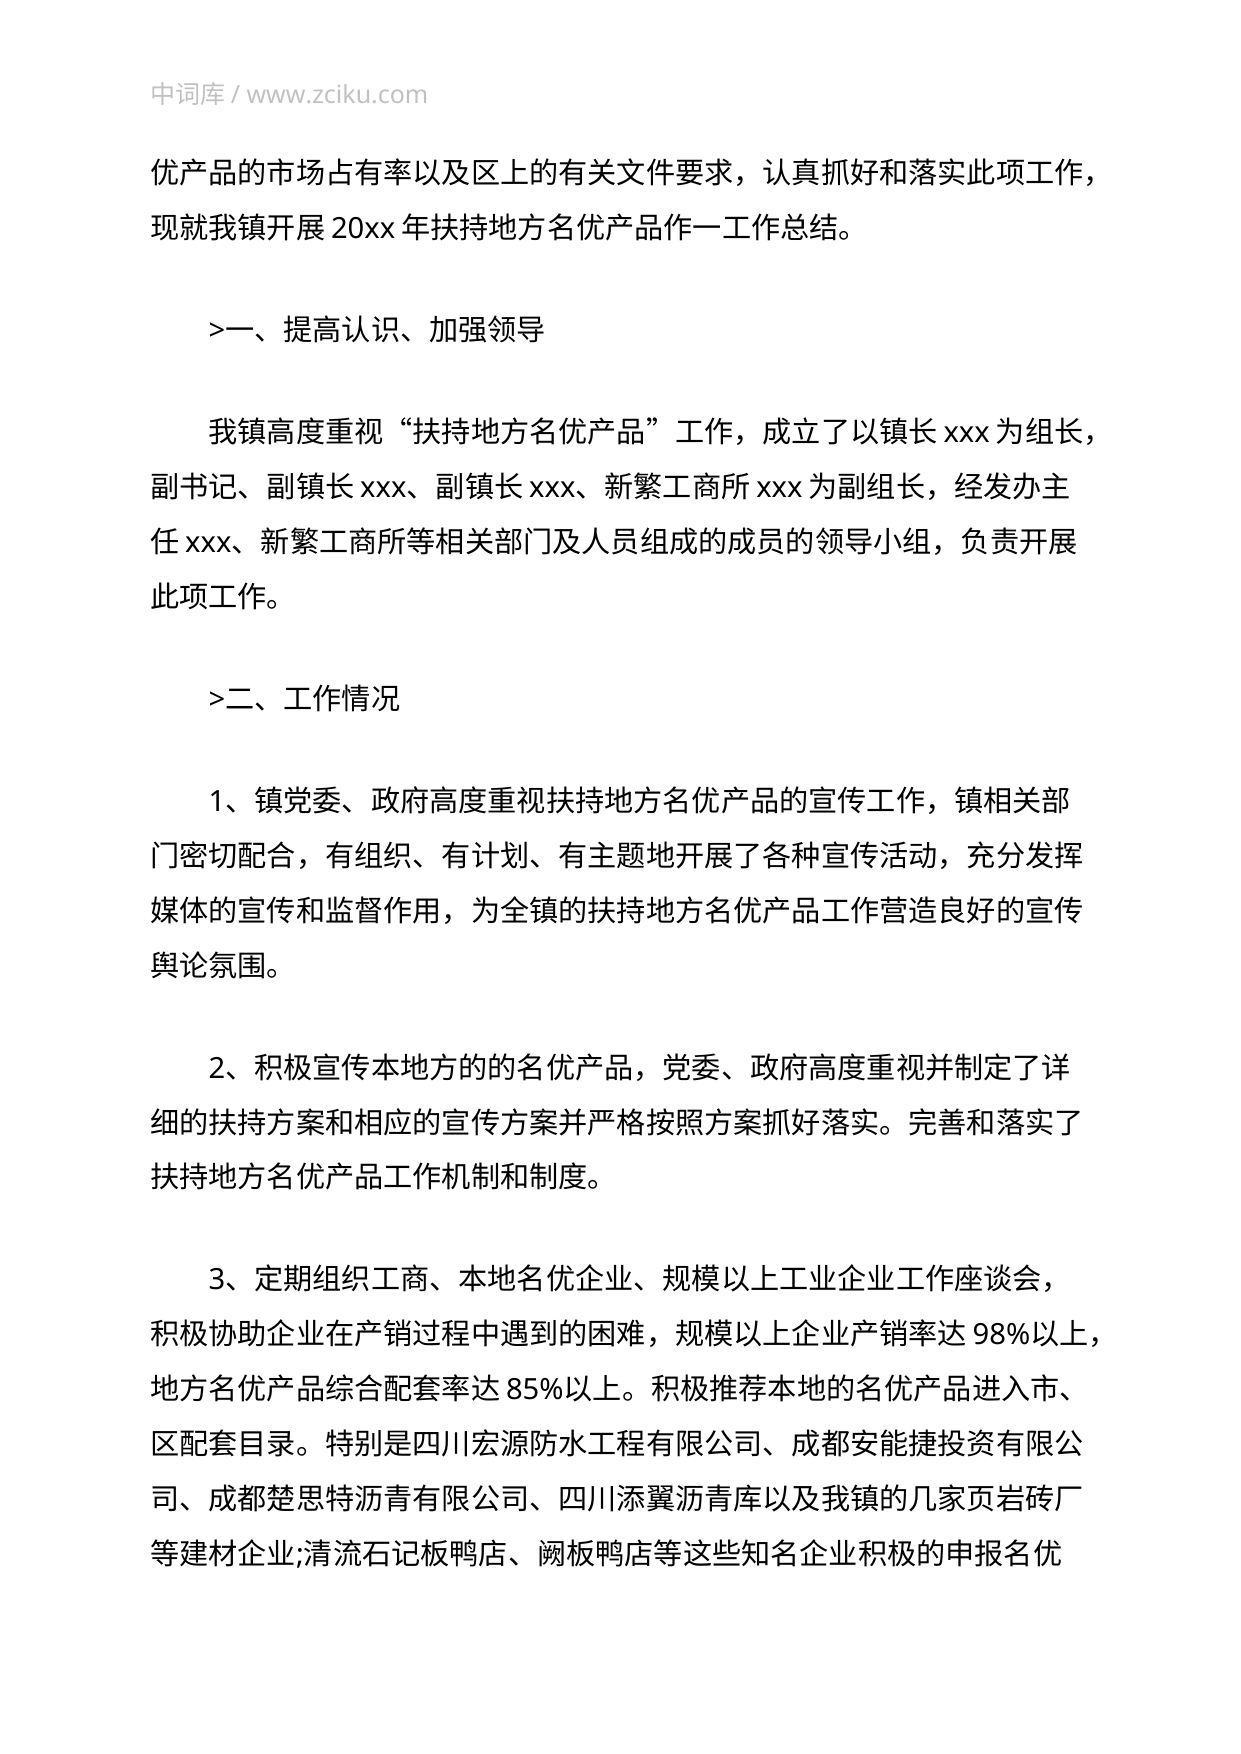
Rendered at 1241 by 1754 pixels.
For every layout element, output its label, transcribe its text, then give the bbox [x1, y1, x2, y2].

text >一、提高认识、加强领导 [150, 307, 1090, 349]
text 2、积极宣传本地方的的名优产品，党委、政府高度重视并制定了详细的扶持方案和相应的宣传方案并严格按照方案抓好落实。完善和落实了扶持地方名优产品工作机制和制度。 [150, 1044, 1090, 1196]
text >二、工作情况 [150, 676, 1090, 718]
text 1、镇党委、政府高度重视扶持地方名优产品的宣传工作，镇相关部门密切配合，有组织、有计划、有主题地开展了各种宣传活动，充分发挥媒体的宣传和监督作用，为全镇的扶持地方名优产品工作营造良好的宣传舆论氛围。 [150, 778, 1090, 985]
text 我镇高度重视“扶持地方名优产品”工作，成立了以镇长xxx为组长，副书记、副镇长xxx、副镇长xxx、新繁工商所xxx为副组长，经发办主任xxx、新繁工商所等相关部门及人员组成的成员的领导小组，负责开展此项工作。 [150, 409, 1090, 616]
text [150, 1256, 1090, 1573]
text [150, 150, 1090, 247]
